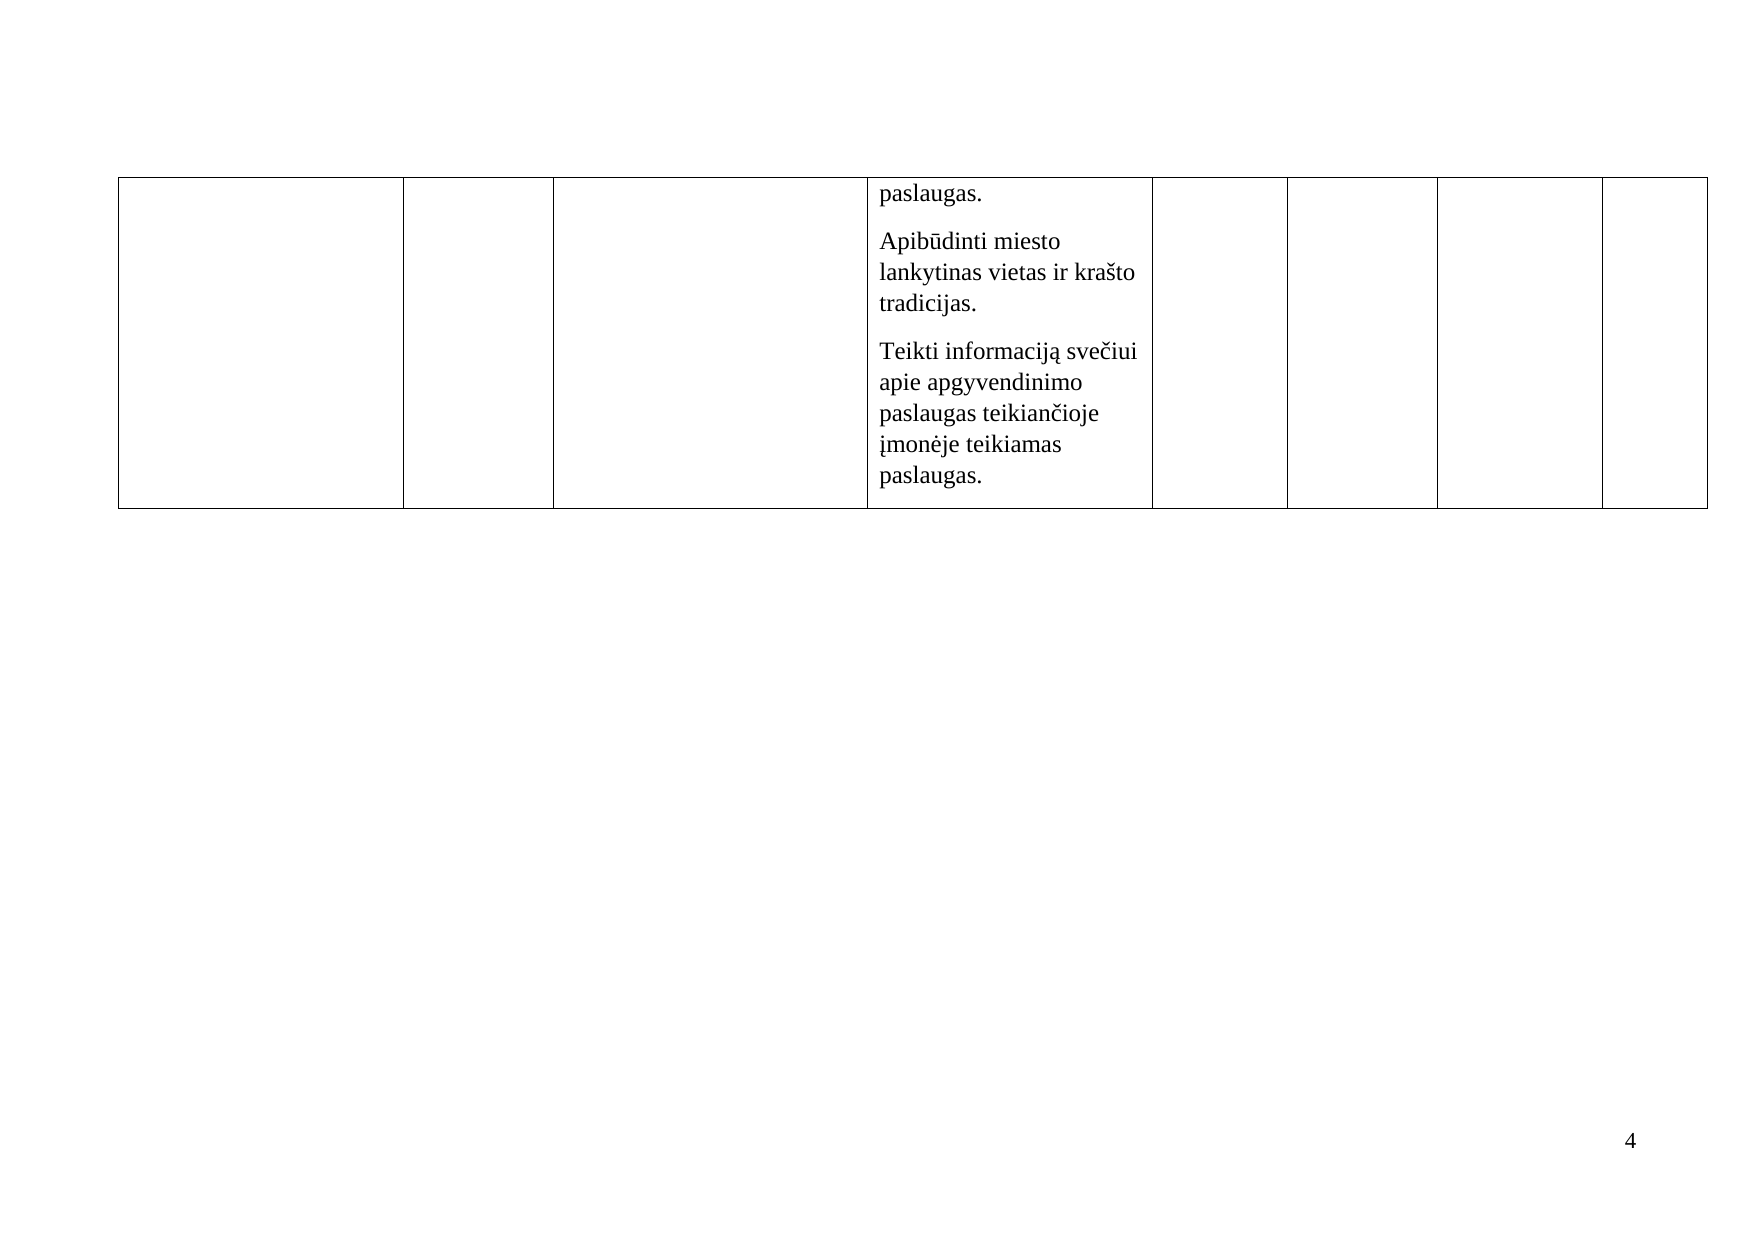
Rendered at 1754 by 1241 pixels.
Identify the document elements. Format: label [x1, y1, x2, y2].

table_cell [868, 178, 1152, 507]
table_cell [554, 178, 867, 507]
